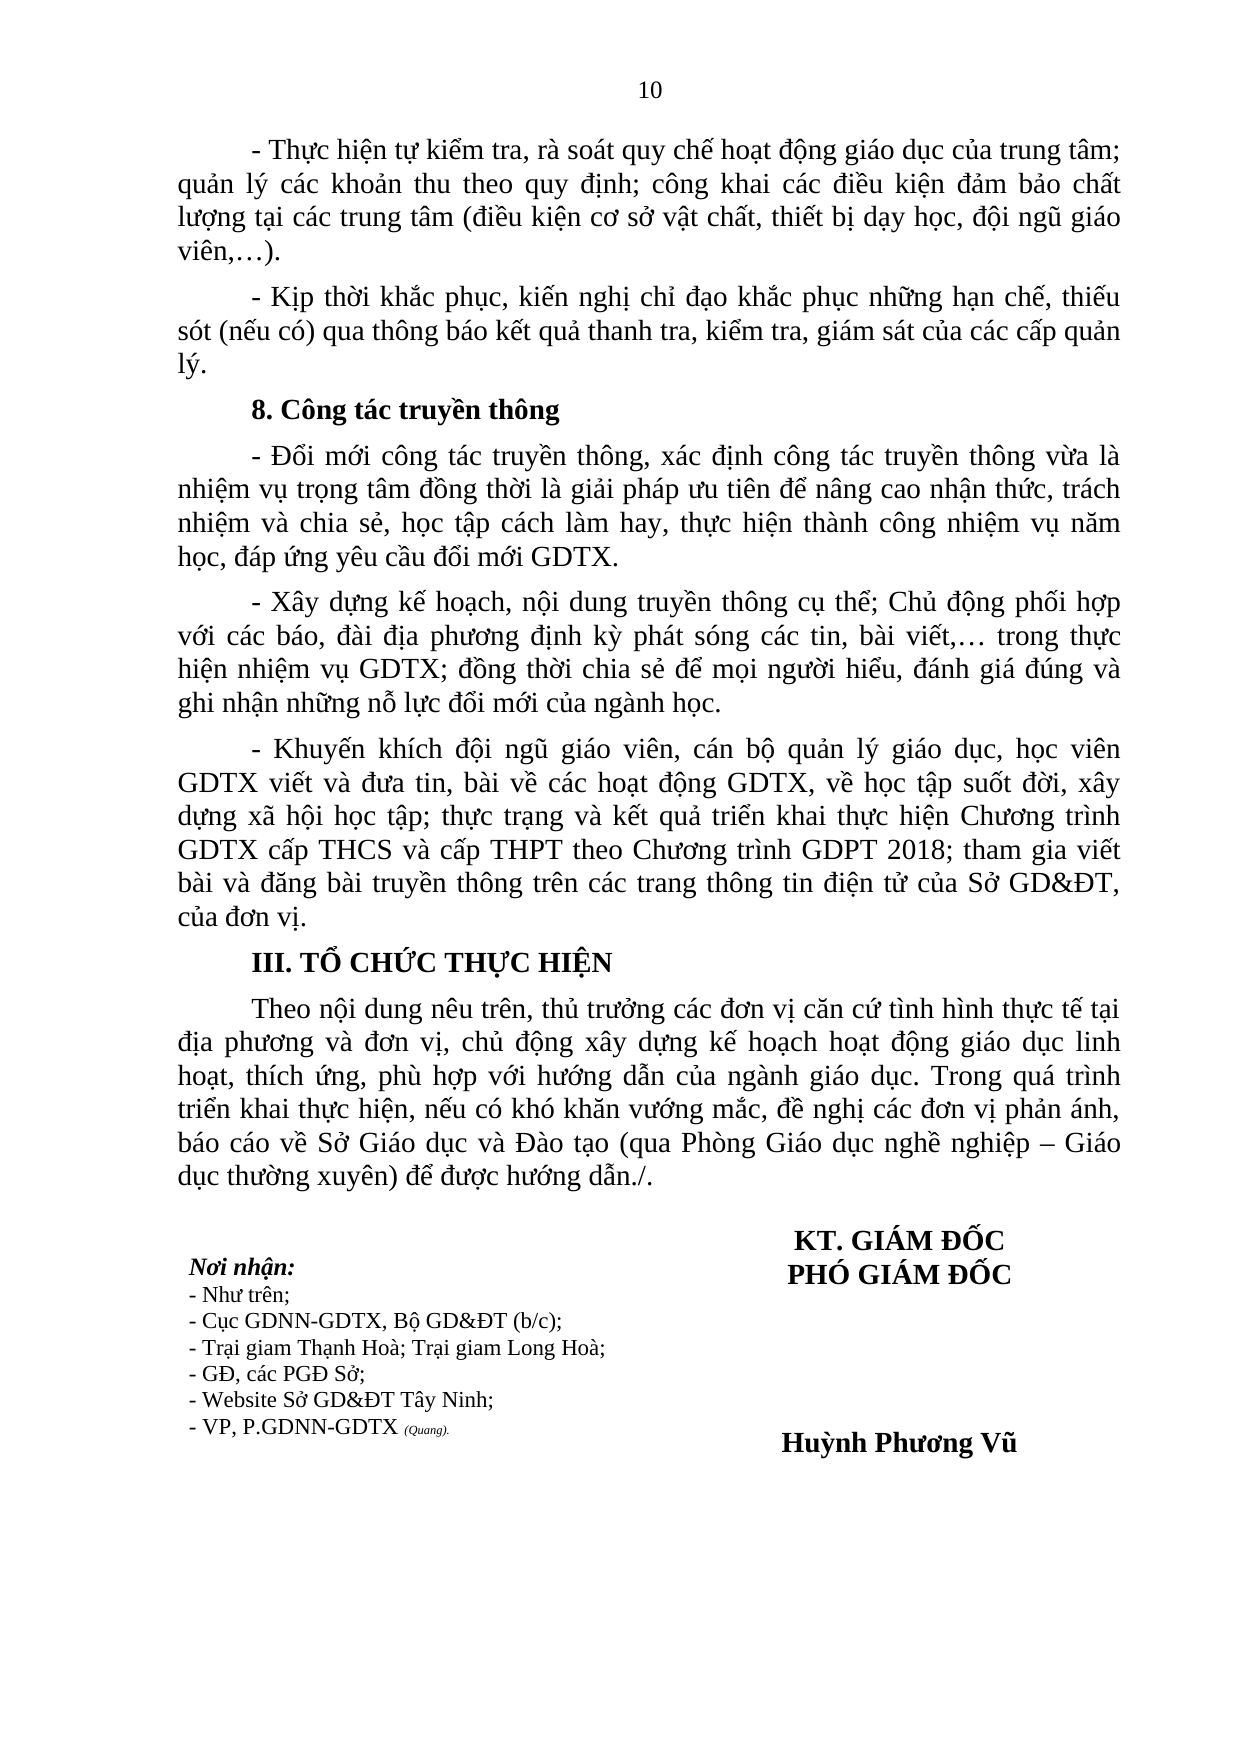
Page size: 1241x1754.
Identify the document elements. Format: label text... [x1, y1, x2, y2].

table_header Nơi nhận: - Như trên; - Cục GDNN-GDTX, Bộ GD&ĐT (b/c); - Trại giam Thạnh Hoà; Trại giam Long Hoà; - GĐ, các PGĐ Sở; - Website Sở GD&ĐT Tây Ninh; - VP, P.GDNN-GDTX (Quang). [177, 1224, 664, 1458]
table_header KT. GIÁM ĐỐC PHÓ GIÁM ĐỐC Huỳnh Phương Vũ [664, 1224, 1135, 1458]
text III. TỔ CHỨC THỰC HIỆN [177, 945, 1122, 978]
text - Thực hiện tự kiểm tra, rà soát quy chế hoạt động giáo dục của trung tâm; quản lý các khoản thu theo quy định; công khai các điều kiện đảm bảo chất lượng tại các trung tâm (điều kiện cơ sở vật chất, thiết bị dạy học, đội ngũ giáo viên,…). [177, 132, 1122, 267]
text - Kịp thời khắc phục, kiến nghị chỉ đạo khắc phục những hạn chế, thiếu sót (nếu có) qua thông báo kết quả thanh tra, kiểm tra, giám sát của các cấp quản lý. [177, 279, 1122, 380]
text 8. Công tác truyền thông [177, 392, 1122, 426]
text Theo nội dung nêu trên, thủ trưởng các đơn vị căn cứ tình hình thực tế tại địa phương và đơn vị, chủ động xây dựng kế hoạch hoạt động giáo dục linh hoạt, thích ứng, phù hợp với hướng dẫn của ngành giáo dục. Trong quá trình triển khai thực hiện, nếu có khó khăn vướng mắc, đề nghị các đơn vị phản ánh, báo cáo về Sở Giáo dục và Đào tạo (qua Phòng Giáo dục nghề nghiệp – Giáo dục thường xuyên) để được hướng dẫn./. [177, 991, 1122, 1192]
text - Xây dựng kế hoạch, nội dung truyền thông cụ thể; Chủ động phối hợp với các báo, đài địa phương định kỳ phát sóng các tin, bài viết,… trong thực hiện nhiệm vụ GDTX; đồng thời chia sẻ để mọi người hiểu, đánh giá đúng và ghi nhận những nỗ lực đổi mới của ngành học. [177, 584, 1122, 719]
text - Khuyến khích đội ngũ giáo viên, cán bộ quản lý giáo dục, học viên GDTX viết và đưa tin, bài về các hoạt động GDTX, về học tập suốt đời, xây dựng xã hội học tập; thực trạng và kết quả triển khai thực hiện Chương trình GDTX cấp THCS và cấp THPT theo Chương trình GDPT 2018; tham gia viết bài và đăng bài truyền thông trên các trang thông tin điện tử của Sở GD&ĐT, của đơn vị. [177, 731, 1122, 932]
text - Đổi mới công tác truyền thông, xác định công tác truyền thông vừa là nhiệm vụ trọng tâm đồng thời là giải pháp ưu tiên để nâng cao nhận thức, trách nhiệm và chia sẻ, học tập cách làm hay, thực hiện thành công nhiệm vụ năm học, đáp ứng yêu cầu đổi mới GDTX. [177, 438, 1122, 572]
